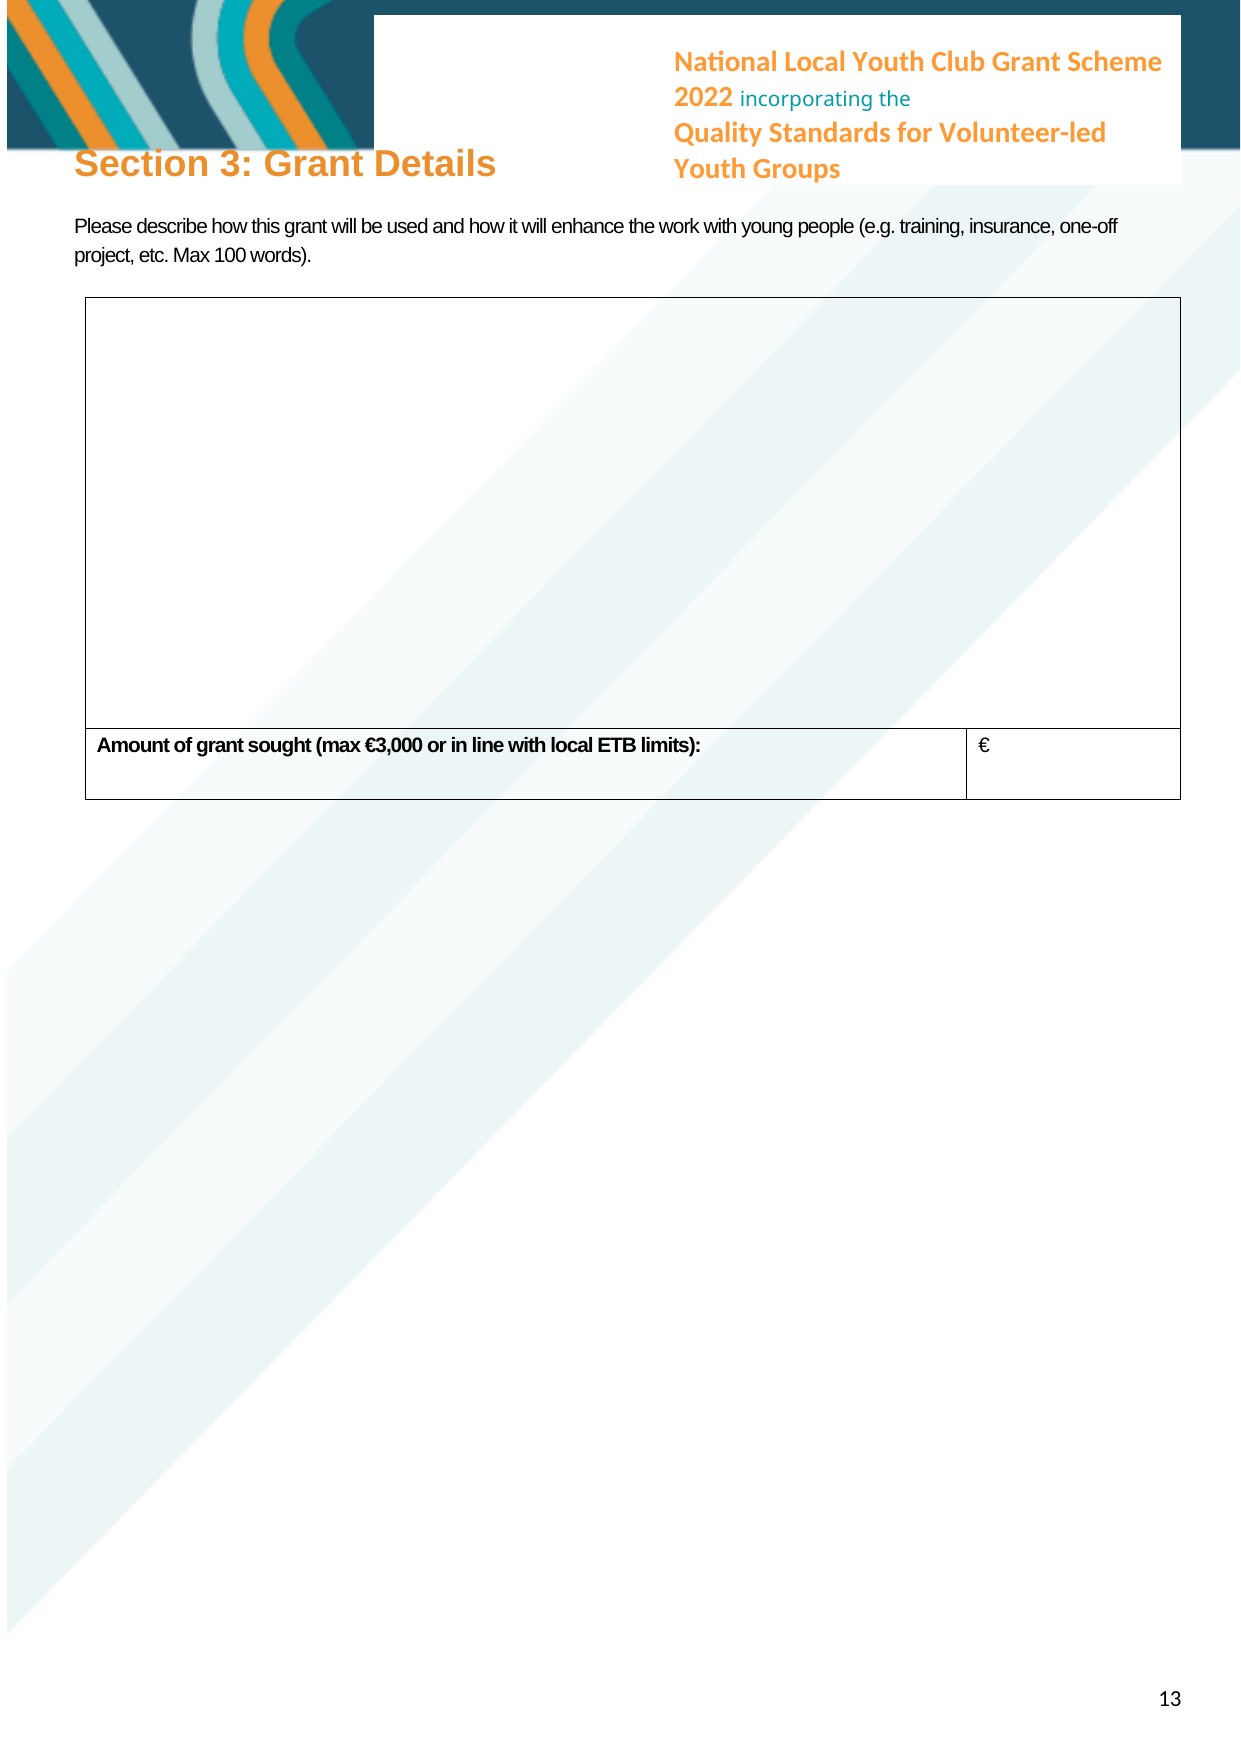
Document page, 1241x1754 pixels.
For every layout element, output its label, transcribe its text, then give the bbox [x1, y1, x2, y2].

table_cell Amount of grant sought (max €3,000 or in line with local ETB limits): [86, 729, 966, 799]
text Section 3: Grant Details [74, 142, 1181, 185]
table_header [86, 298, 1180, 728]
picture [7, 0, 1241, 1744]
text Please describe how this grant will be used and how it will enhance the work with young people (e.g. training, insurance, one-off project, etc. Max 100 words). [74, 210, 1181, 297]
table_cell € [967, 729, 1180, 799]
